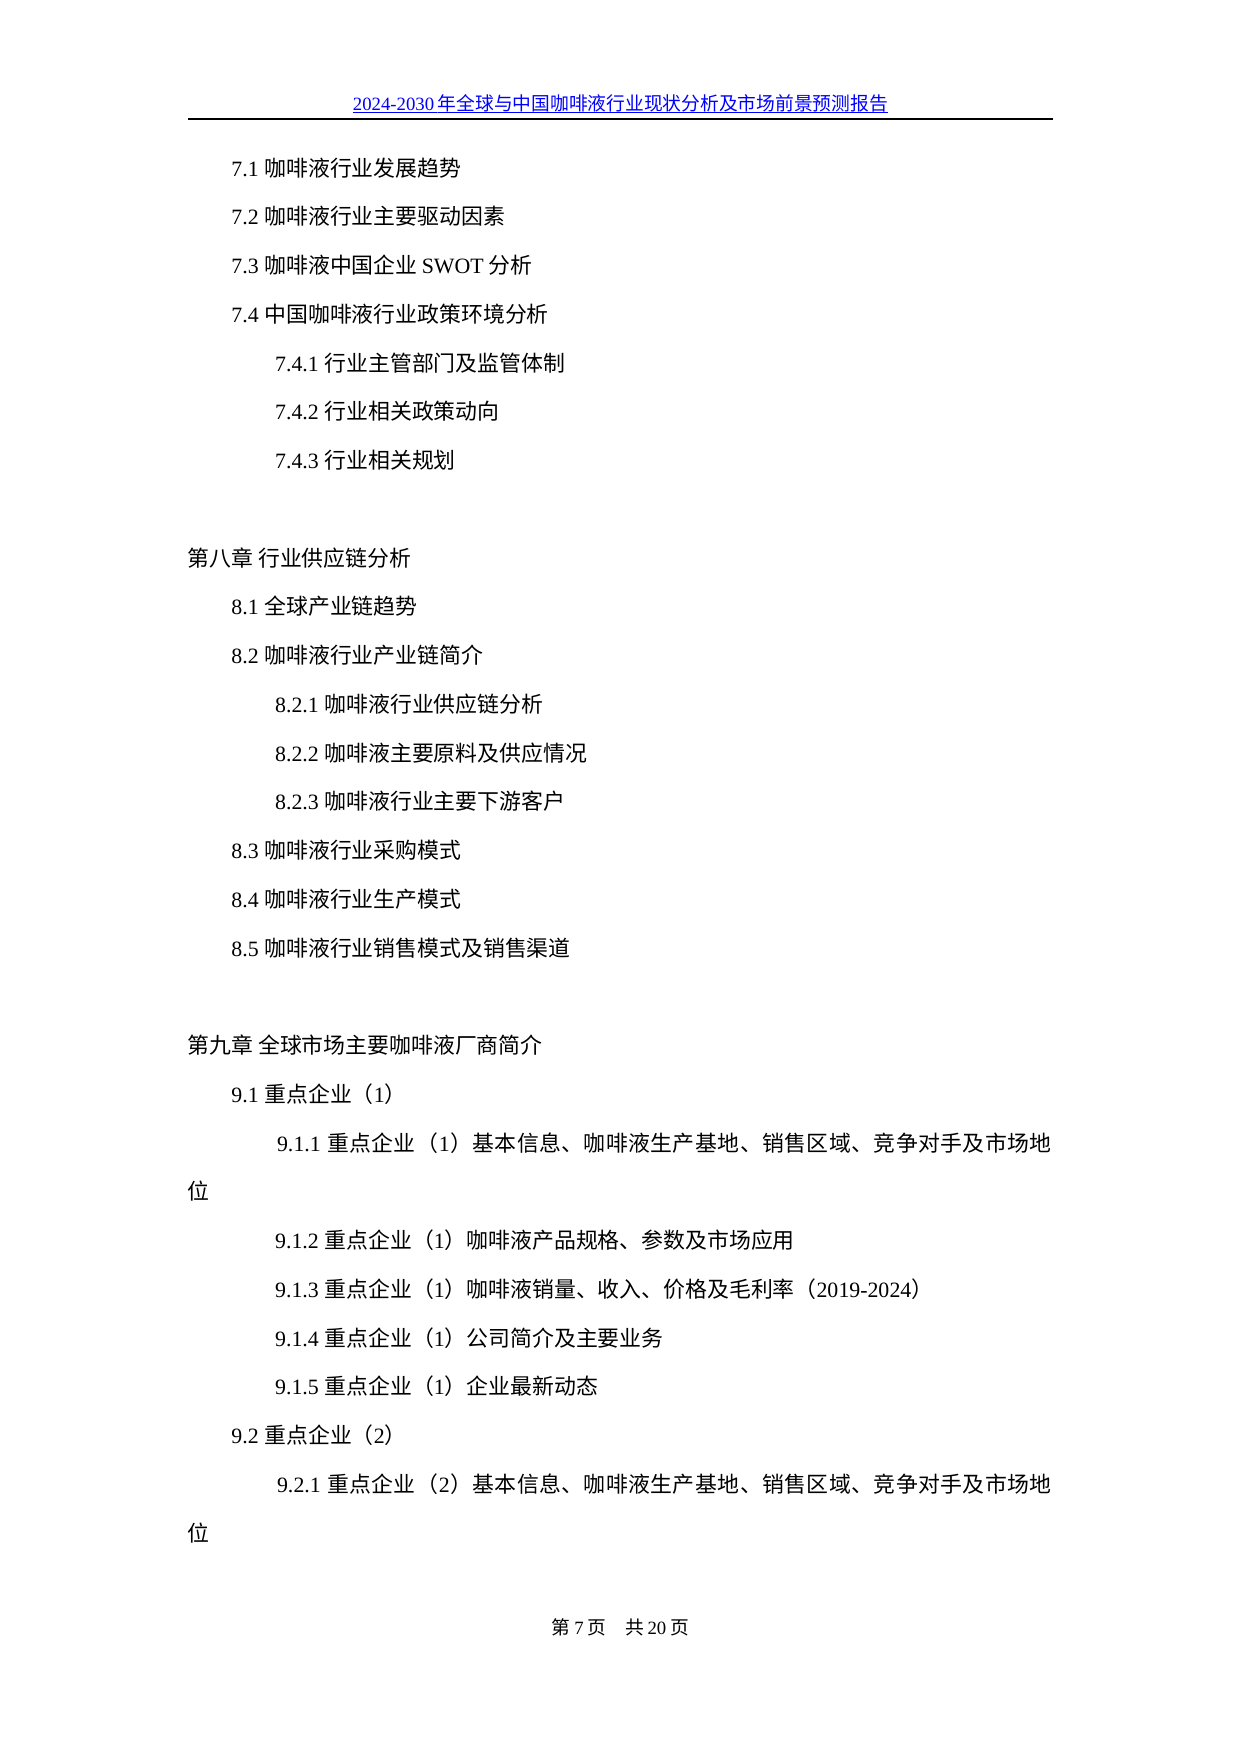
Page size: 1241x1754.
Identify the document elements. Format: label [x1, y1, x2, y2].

text [187, 150, 1053, 1548]
